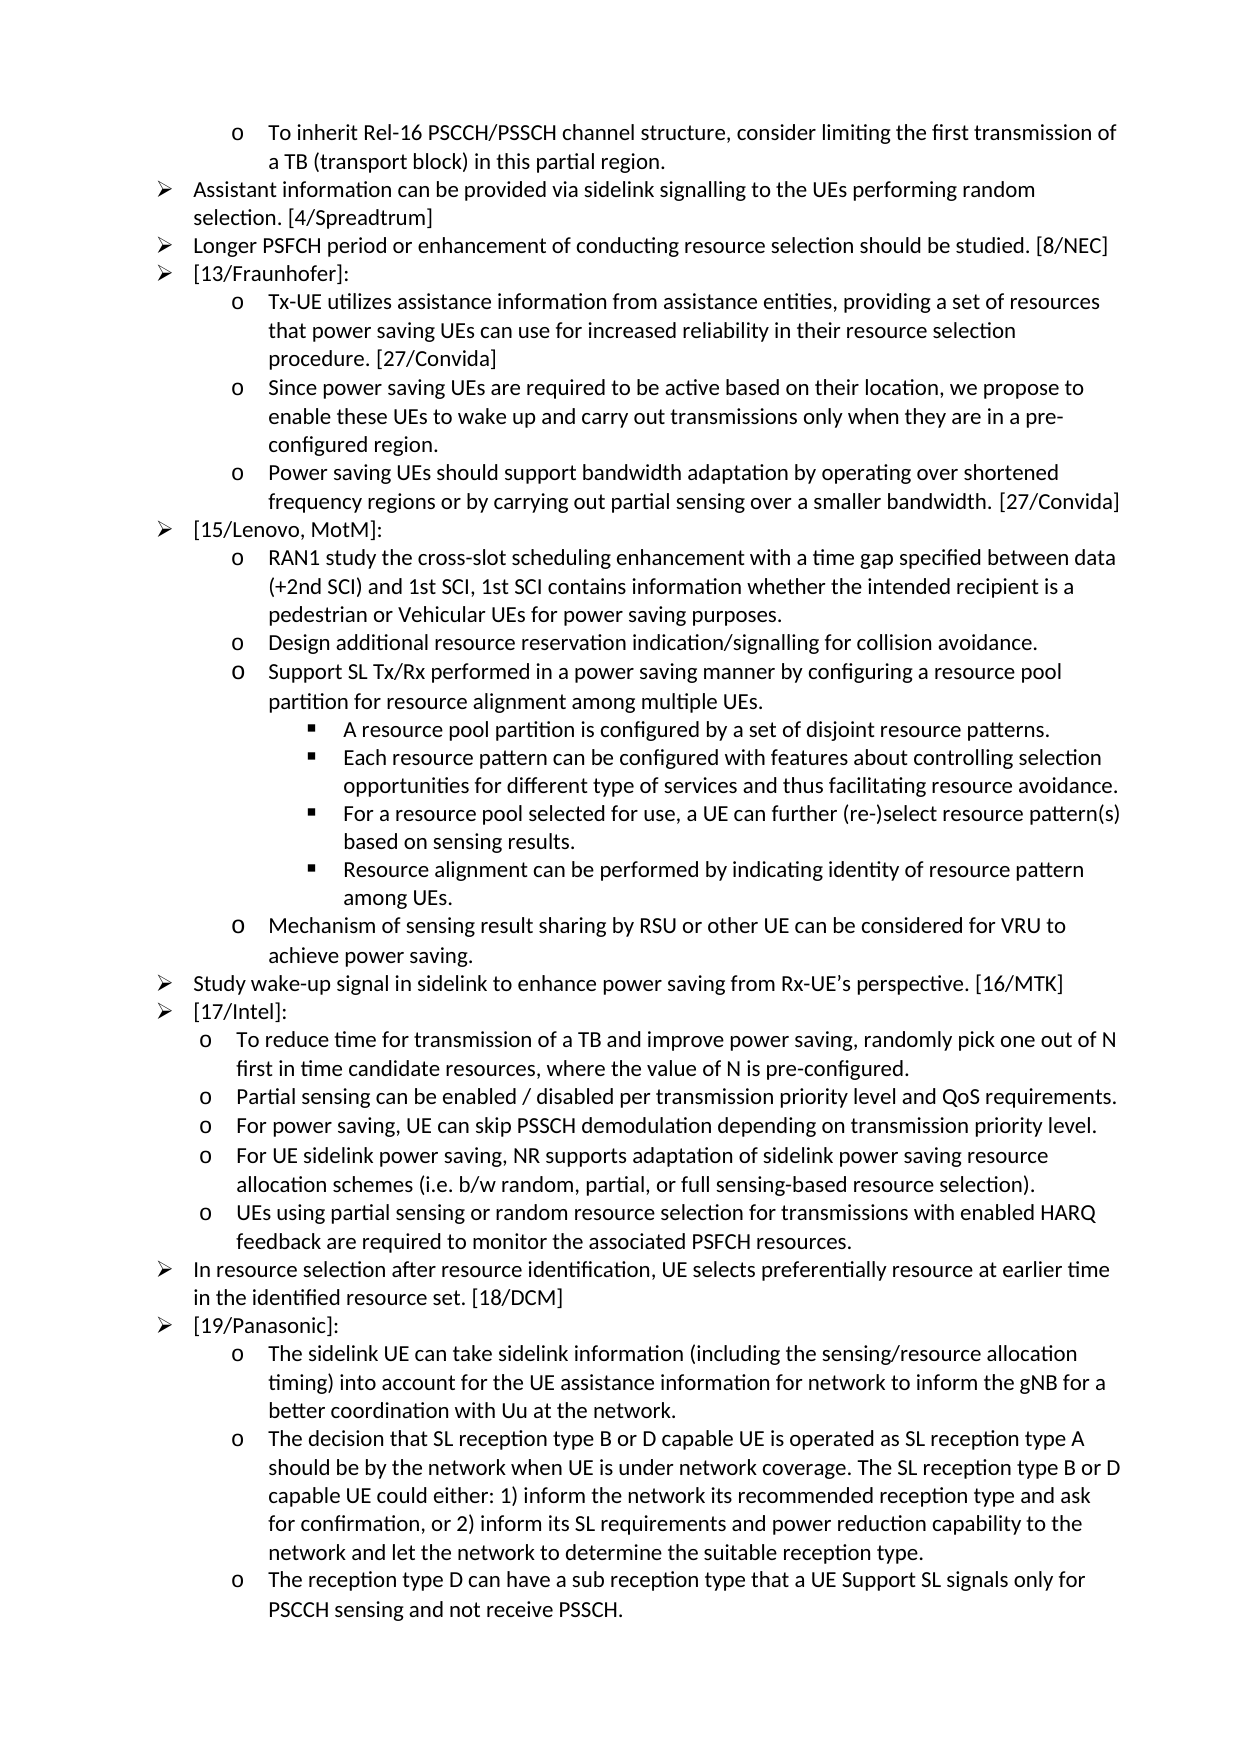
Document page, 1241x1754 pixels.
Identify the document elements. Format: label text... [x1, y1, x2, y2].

list For UE sidelink power saving, NR supports adaptation of sidelink power saving resource allocation schemes (i.e. b/w random, partial, or full sensing-based resource selection). [199, 1141, 1122, 1198]
list Mechanism of sensing result sharing by RSU or other UE can be considered for VRU to achieve power saving. [231, 911, 1122, 969]
list Partial sensing can be enabled / disabled per transmission priority level and QoS requirements. [199, 1082, 1122, 1112]
list Resource alignment can be performed by indicating identity of resource pattern among UEs. [306, 855, 1122, 911]
list To reduce time for transmission of a TB and improve power saving, randomly pick one out of N first in time candidate resources, where the value of N is pre-configured. [199, 1025, 1122, 1082]
list [17/Intel]: [156, 997, 1122, 1025]
list Assistant information can be provided via sidelink signalling to the UEs performing random selection. [4/Spreadtrum] [156, 175, 1122, 231]
list A resource pool partition is configured by a set of disjoint resource patterns. [306, 715, 1122, 743]
list UEs using partial sensing or random resource selection for transmissions with enabled HARQ feedback are required to monitor the associated PSFCH resources. [199, 1198, 1122, 1255]
list Study wake-up signal in sidelink to enhance power saving from Rx-UE’s perspective. [16/MTK] [156, 969, 1122, 997]
list Since power saving UEs are required to be active based on their location, we propose to enable these UEs to wake up and carry out transmissions only when they are in a pre-configured region. [231, 373, 1122, 458]
list Design additional resource reservation indication/signalling for collision avoidance. [231, 628, 1122, 657]
list The reception type D can have a sub reception type that a UE Support SL signals only for PSCCH sensing and not receive PSSCH. [231, 1566, 1122, 1623]
list In resource selection after resource identification, UE selects preferentially resource at earlier time in the identified resource set. [18/DCM] [156, 1255, 1122, 1311]
list Tx-UE utilizes assistance information from assistance entities, providing a set of resources that power saving UEs can use for increased reliability in their resource selection procedure. [27/Convida] [231, 287, 1122, 373]
list The sidelink UE can take sidelink information (including the sensing/resource allocation timing) into account for the UE assistance information for network to inform the gNB for a better coordination with Uu at the network. [231, 1339, 1122, 1424]
list The decision that SL reception type B or D capable UE is operated as SL reception type A should be by the network when UE is under network coverage. The SL reception type B or D capable UE could either: 1) inform the network its recommended reception type and ask for confirmation, or 2) inform its SL requirements and power reduction capability to the network and let the network to determine the suitable reception type. [231, 1424, 1122, 1566]
list Support SL Tx/Rx performed in a power saving manner by configuring a resource pool partition for resource alignment among multiple UEs. [231, 657, 1122, 715]
list For power saving, UE can skip PSSCH demodulation depending on transmission priority level. [199, 1112, 1122, 1141]
list To inherit Rel-16 PSCCH/PSSCH channel structure, consider limiting the first transmission of a TB (transport block) in this partial region. [231, 118, 1122, 175]
list [15/Lenovo, MotM]: [156, 515, 1122, 543]
list Each resource pattern can be configured with features about controlling selection opportunities for different type of services and thus facilitating resource avoidance. [306, 743, 1122, 799]
list Power saving UEs should support bandwidth adaptation by operating over shortened frequency regions or by carrying out partial sensing over a smaller bandwidth. [27/Convida] [231, 458, 1122, 515]
list [19/Panasonic]: [156, 1311, 1122, 1339]
list For a resource pool selected for use, a UE can further (re-)select resource pattern(s) based on sensing results. [306, 799, 1122, 855]
list [13/Fraunhofer]: [156, 259, 1122, 287]
list Longer PSFCH period or enhancement of conducting resource selection should be studied. [8/NEC] [156, 231, 1122, 259]
list RAN1 study the cross-slot scheduling enhancement with a time gap specified between data (+2nd SCI) and 1st SCI, 1st SCI contains information whether the intended recipient is a pedestrian or Vehicular UEs for power saving purposes. [231, 543, 1122, 628]
